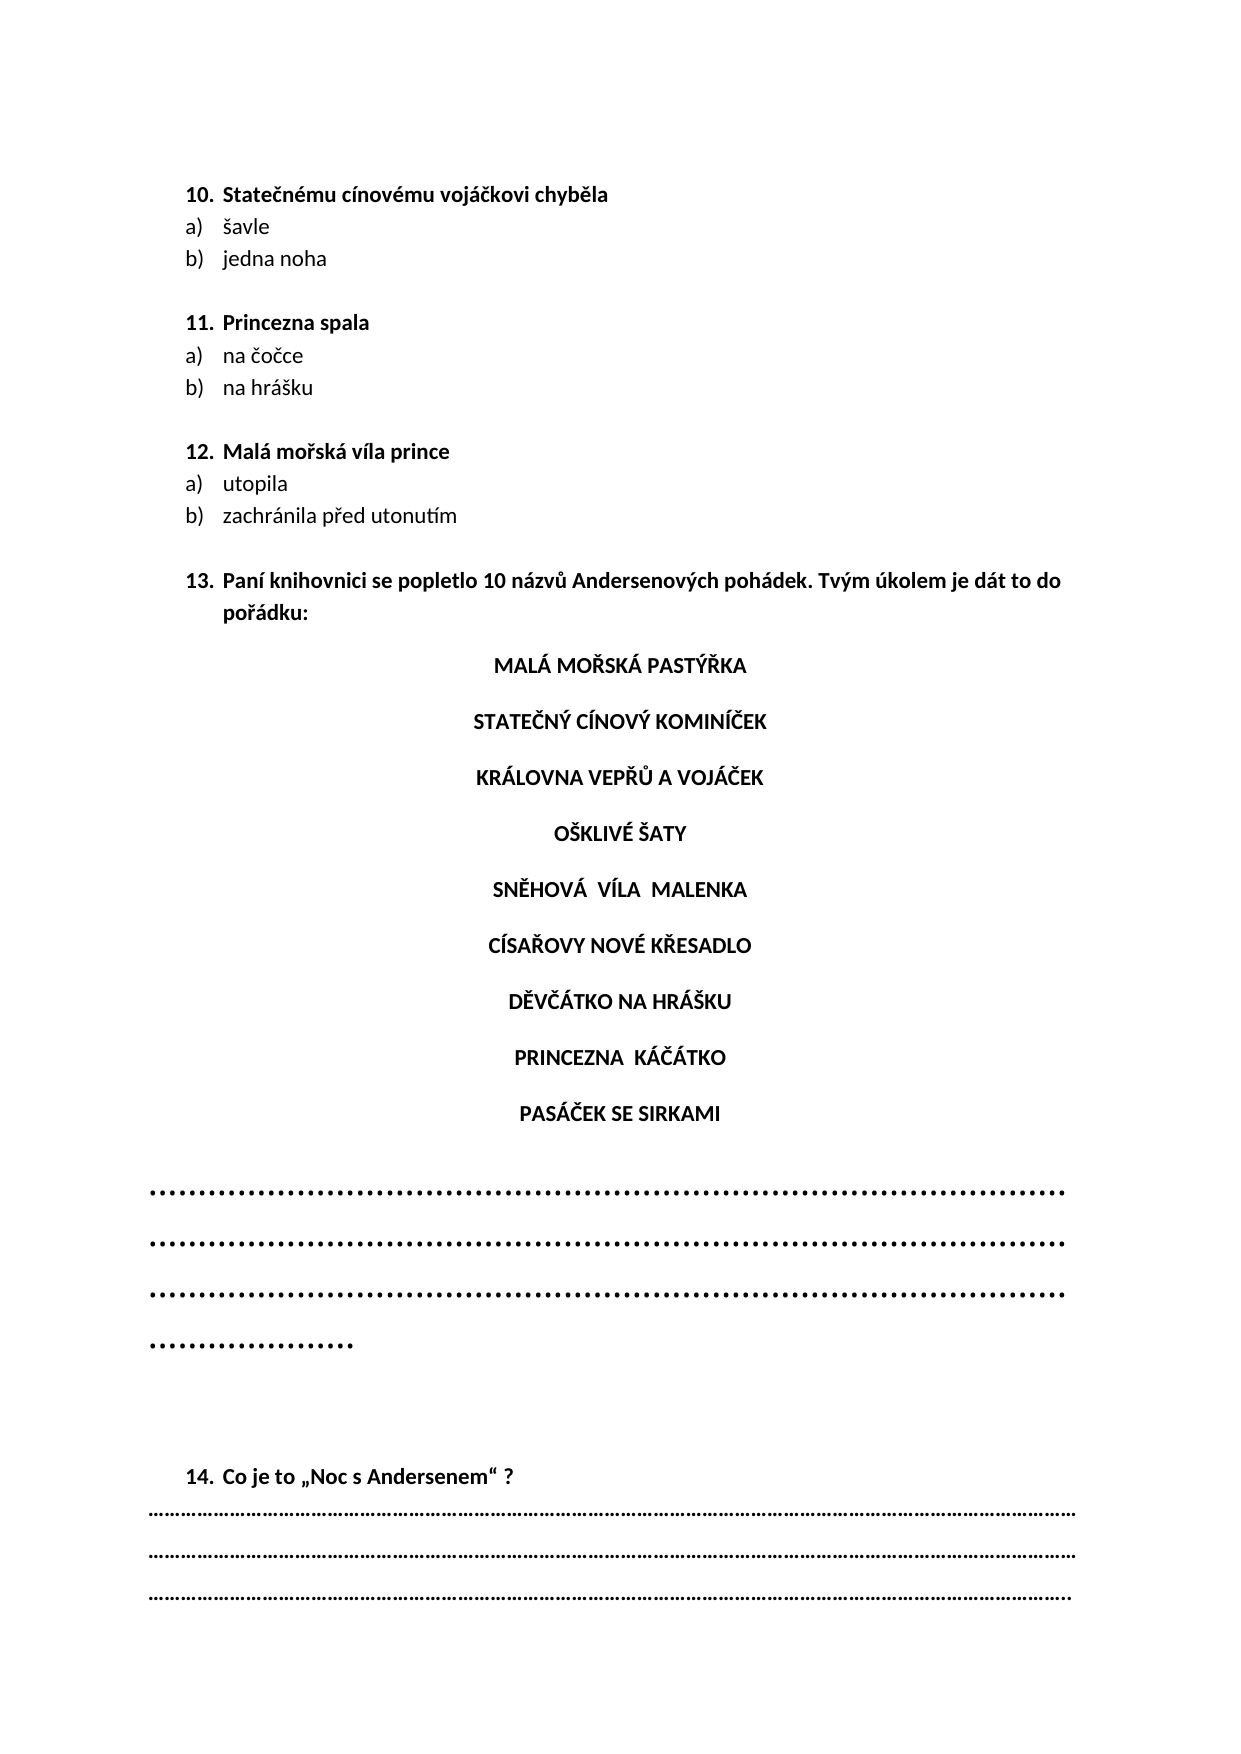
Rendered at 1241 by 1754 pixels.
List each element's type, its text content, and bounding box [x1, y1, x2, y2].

text MALÁ MOŘSKÁ PASTÝŘKA [148, 651, 1093, 679]
text …………………………………………………………………………………………………………………………………………………………………………………………………………………………………………………………………………………………………………………………………………………………………………………………………………………………………………………………………….. [148, 1494, 1093, 1606]
text PRINCEZNA KÁČÁTKO [148, 1043, 1093, 1072]
text OŠKLIVÉ ŠATY [148, 819, 1093, 847]
text DĚVČÁTKO NA HRÁŠKU [148, 987, 1093, 1016]
list Paní knihovnici se popletlo 10 názvů Andersenových pohádek. Tvým úkolem je dát to do pořádku: [185, 566, 1093, 626]
list jedna noha [185, 244, 1093, 272]
list Malá mořská víla prince [185, 437, 1093, 465]
list na čočce [185, 341, 1093, 369]
list zachránila před utonutím [185, 502, 1093, 530]
text SNĚHOVÁ VÍLA MALENKA [148, 875, 1093, 903]
text KRÁLOVNA VEPŘŮ A VOJÁČEK [148, 763, 1093, 791]
list šavle [185, 212, 1093, 240]
text STATEČNÝ CÍNOVÝ KOMINÍČEK [148, 707, 1093, 735]
text ………………………………………………………………………………………………………………………………………………………………………………………………………………………………………………………………………… [148, 1156, 1093, 1360]
list Statečnému cínovému vojáčkovi chyběla [185, 180, 1093, 208]
list Co je to „Noc s Andersenem“ ? [185, 1462, 1093, 1490]
list na hrášku [185, 373, 1093, 401]
text PASÁČEK SE SIRKAMI [148, 1099, 1093, 1128]
text CÍSAŘOVY NOVÉ KŘESADLO [148, 931, 1093, 959]
list utopila [185, 469, 1093, 497]
list Princezna spala [185, 308, 1093, 337]
